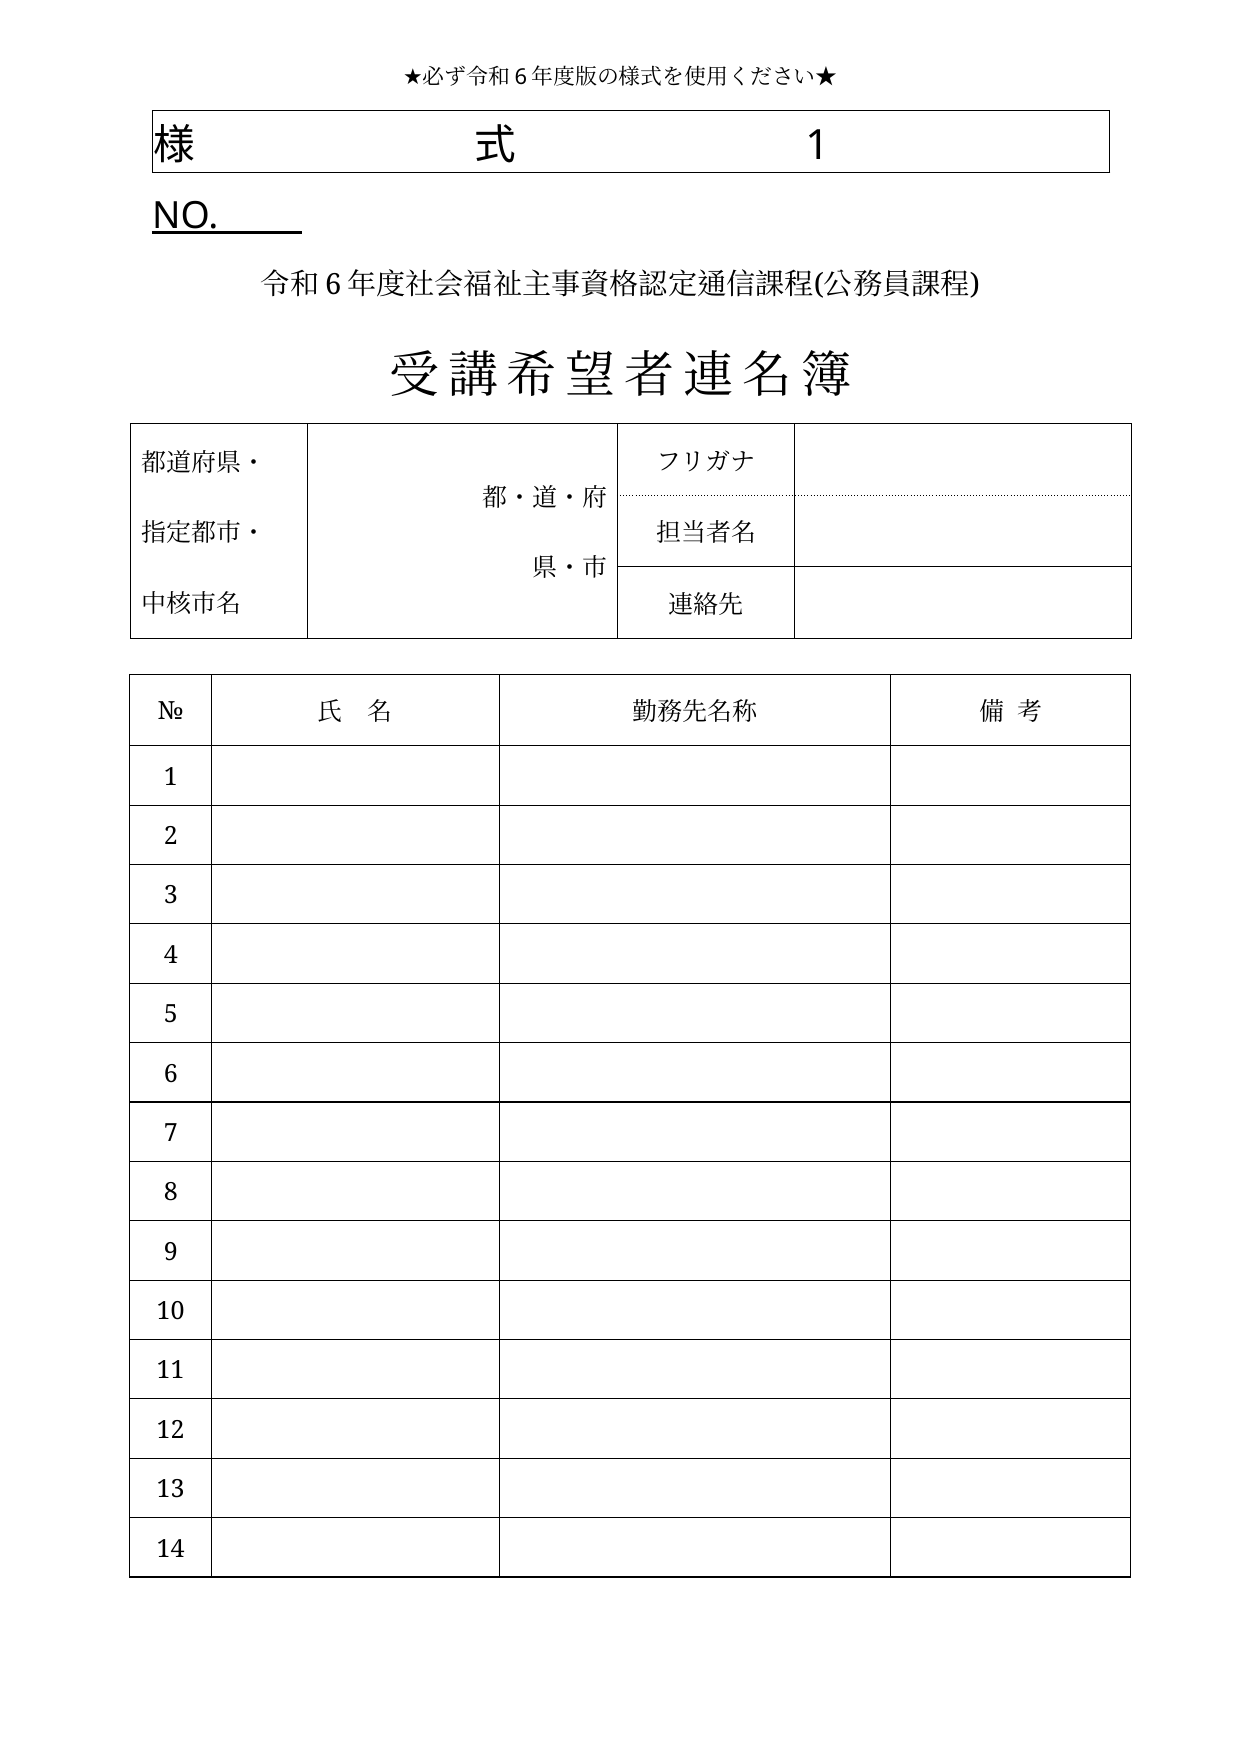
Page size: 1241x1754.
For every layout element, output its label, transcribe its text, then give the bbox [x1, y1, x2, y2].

table_cell [212, 746, 499, 804]
table_cell 7 [130, 1103, 211, 1161]
text 受講希望者連名簿 [130, 317, 1110, 423]
table_header 都道府県・ 指定都市・ 中核市名 [131, 424, 307, 637]
table_cell [500, 984, 890, 1042]
table_cell [500, 1221, 890, 1279]
table_cell [500, 924, 890, 983]
text 様式1 NO. [153, 111, 1109, 172]
table_cell [500, 1459, 890, 1517]
table_cell [212, 1103, 499, 1161]
table_cell [891, 865, 1130, 923]
table_cell [212, 1340, 499, 1398]
table_cell [500, 1103, 890, 1161]
table_cell [891, 1103, 1130, 1161]
table_cell [891, 924, 1130, 983]
table_cell [212, 984, 499, 1042]
table_cell [891, 746, 1130, 804]
table_cell [500, 1281, 890, 1339]
table_cell [212, 1281, 499, 1339]
table_cell [500, 1043, 890, 1101]
table_cell [212, 924, 499, 983]
table_cell 4 [130, 924, 211, 983]
table_cell [212, 865, 499, 923]
table_cell [891, 1340, 1130, 1398]
table_cell [500, 746, 890, 804]
table_cell [500, 1518, 890, 1576]
table_cell 9 [130, 1221, 211, 1279]
table_cell [891, 1162, 1130, 1220]
text 令和6年度社会福祉主事資格認定通信課程(公務員課程) [130, 247, 1110, 317]
table_cell 担当者名 [618, 495, 794, 566]
table_header 備 考 [891, 675, 1130, 745]
table_header フリガナ [618, 424, 794, 494]
table_header [795, 424, 1131, 494]
table_cell 5 [130, 984, 211, 1042]
table_cell [500, 1162, 890, 1220]
table_header 都・道・府 県・市 [308, 424, 617, 637]
table_cell 3 [130, 865, 211, 923]
table_cell 12 [130, 1399, 211, 1458]
table_cell 8 [130, 1162, 211, 1220]
table_cell 13 [130, 1459, 211, 1517]
table_cell [891, 806, 1130, 864]
table_cell [212, 1043, 499, 1101]
table_cell [891, 1043, 1130, 1101]
table_cell [795, 495, 1131, 566]
table_header 勤務先名称 [500, 675, 890, 745]
table_cell [891, 1281, 1130, 1339]
table_cell [500, 1340, 890, 1398]
table_cell [212, 1221, 499, 1279]
table_cell [212, 1459, 499, 1517]
table_cell [891, 1399, 1130, 1458]
table_cell [891, 1221, 1130, 1279]
table_cell 14 [130, 1518, 211, 1576]
table_cell [212, 1518, 499, 1576]
table_cell [212, 806, 499, 864]
table_cell [891, 1518, 1130, 1576]
table_cell 連絡先 [618, 567, 794, 637]
table_header № [130, 675, 211, 745]
table_cell 11 [130, 1340, 211, 1398]
text 様式1 NO. [152, 173, 1110, 247]
table_cell 1 [130, 746, 211, 804]
table_cell [500, 806, 890, 864]
table_cell [500, 865, 890, 923]
table_cell 2 [130, 806, 211, 864]
table_header 氏 名 [212, 675, 499, 745]
table_cell [500, 1399, 890, 1458]
table_cell [212, 1399, 499, 1458]
table_cell 6 [130, 1043, 211, 1101]
table_cell [795, 567, 1131, 637]
table_cell 10 [130, 1281, 211, 1339]
table_cell [891, 1459, 1130, 1517]
table_cell [891, 984, 1130, 1042]
table_cell [212, 1162, 499, 1220]
